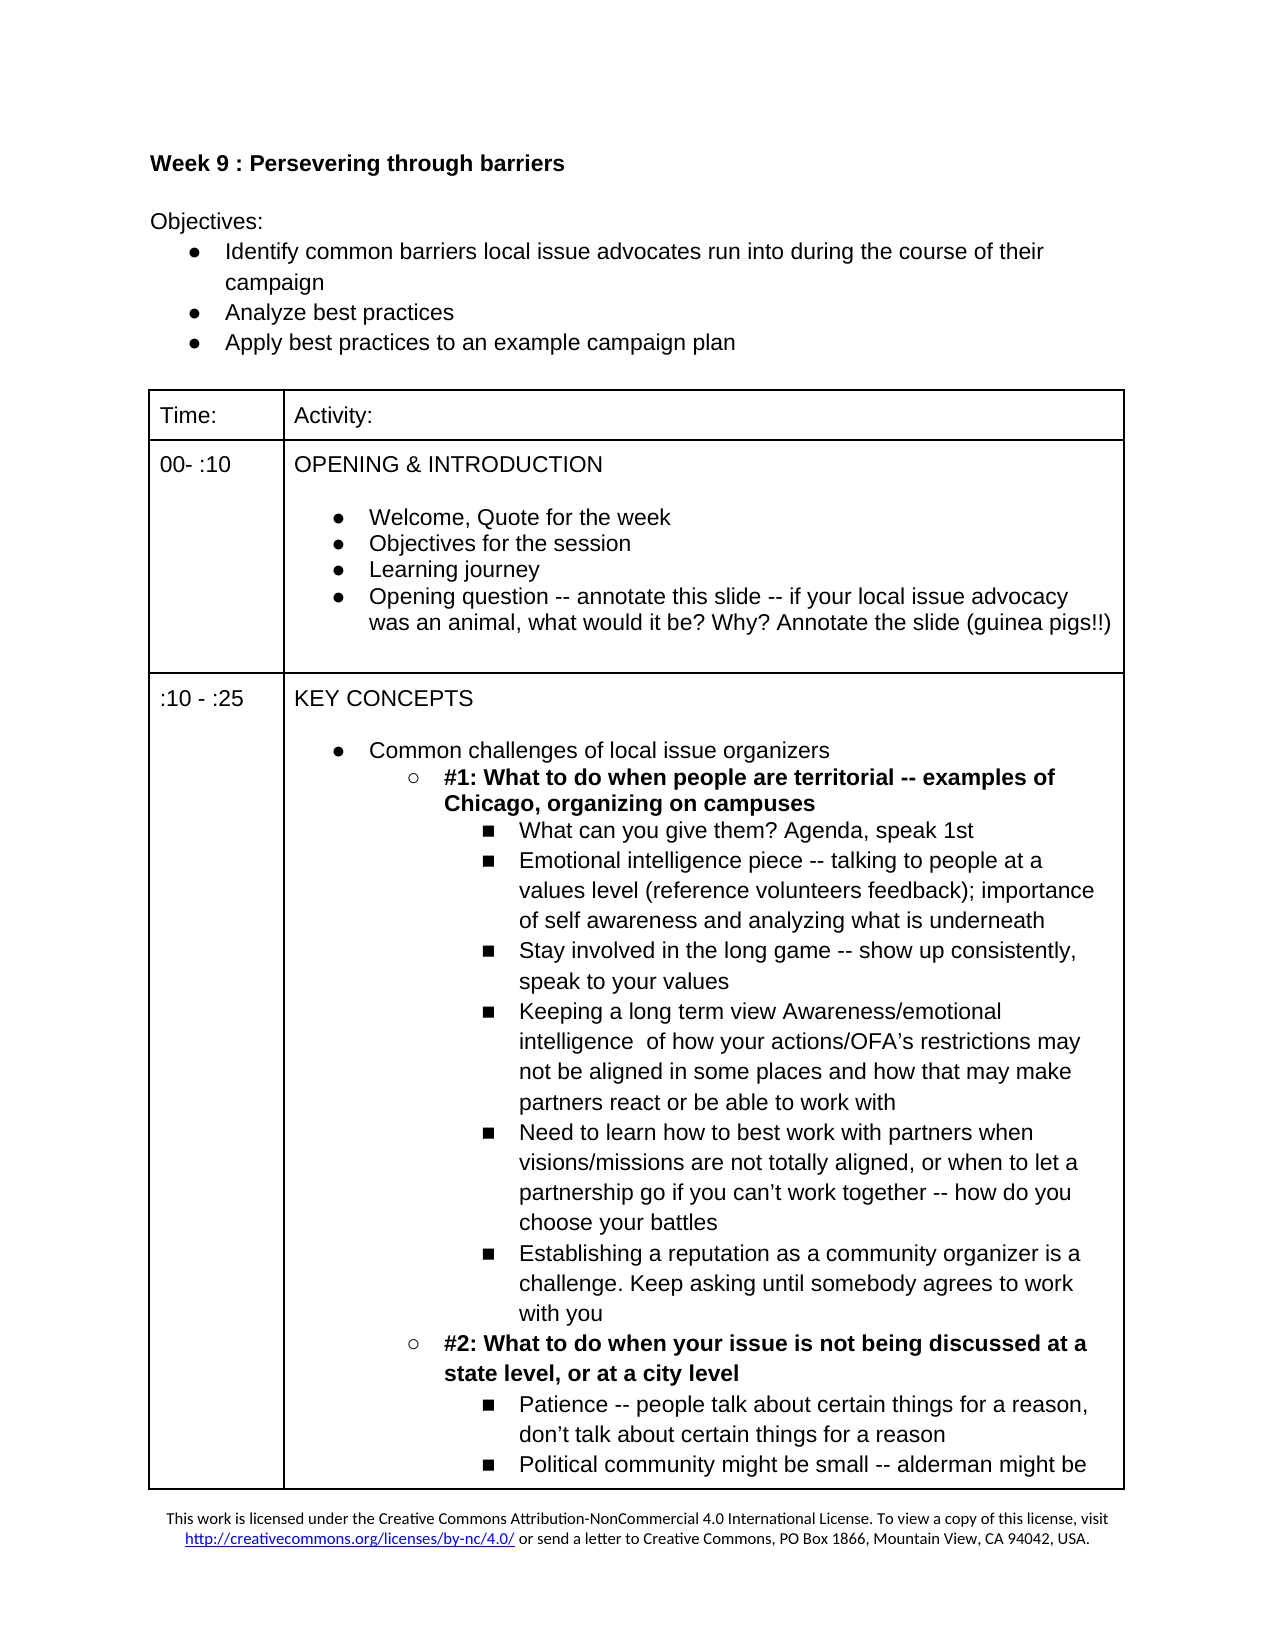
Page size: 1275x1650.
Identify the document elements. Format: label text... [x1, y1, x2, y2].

list Identify common barriers local issue advocates run into during the course of their campaign [187, 238, 1125, 295]
list Apply best practices to an example campaign plan [187, 329, 1125, 355]
table_cell OPENING & INTRODUCTION Welcome, Quote for the week Objectives for the session Learning journey Opening question -- annotate this slide -- if your local issue advocacy was an animal, what would it be? Why? Annotate the slide (guinea pigs!!) [285, 441, 1123, 672]
table_header Activity: [285, 391, 1123, 438]
table_cell 00- :10 [150, 441, 283, 672]
text Objectives: [150, 180, 1125, 234]
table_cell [285, 674, 1123, 1488]
table_header Time: [150, 391, 283, 438]
table_cell :10 - :25 [150, 674, 283, 1488]
list Analyze best practices [187, 299, 1125, 325]
text Week 9 : Persevering through barriers [150, 150, 1125, 176]
